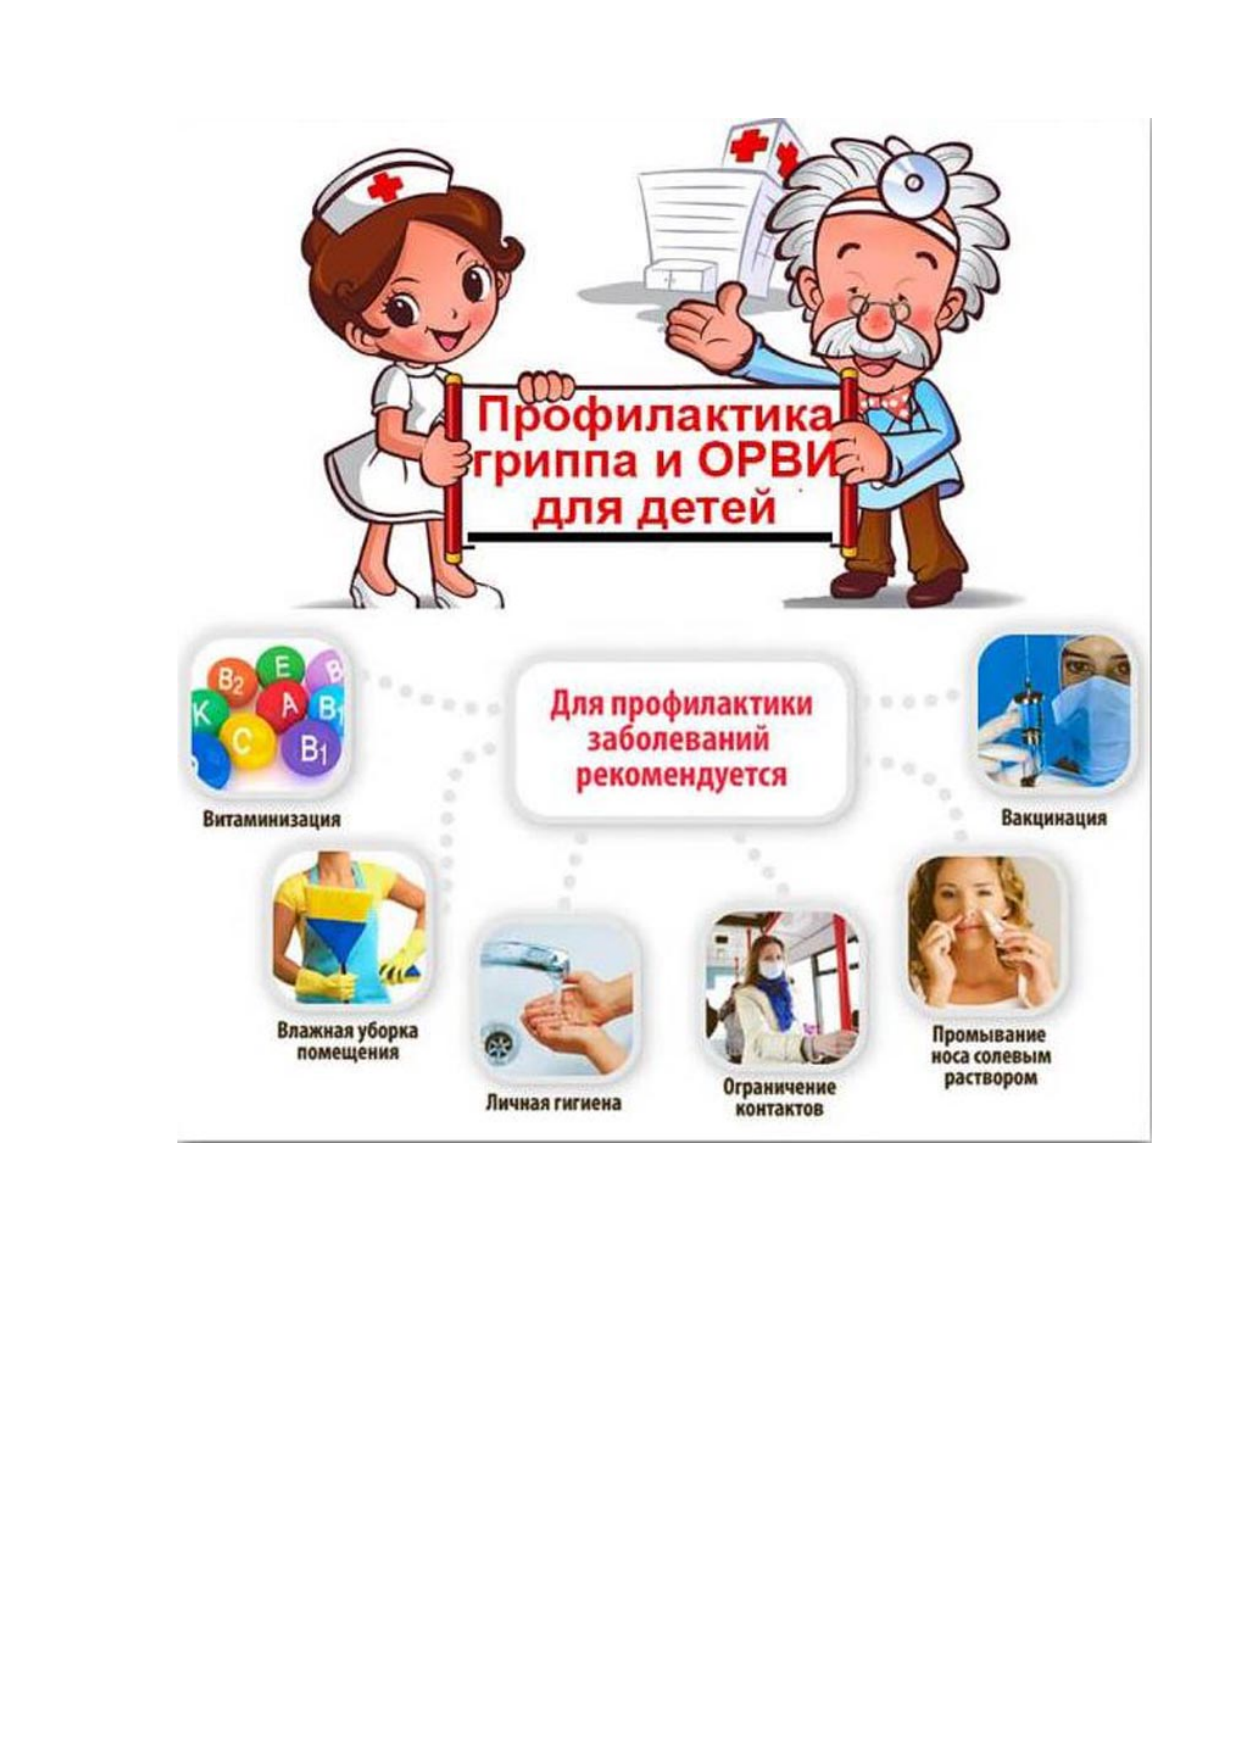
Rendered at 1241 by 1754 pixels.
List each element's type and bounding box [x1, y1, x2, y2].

picture [177, 118, 1152, 1143]
